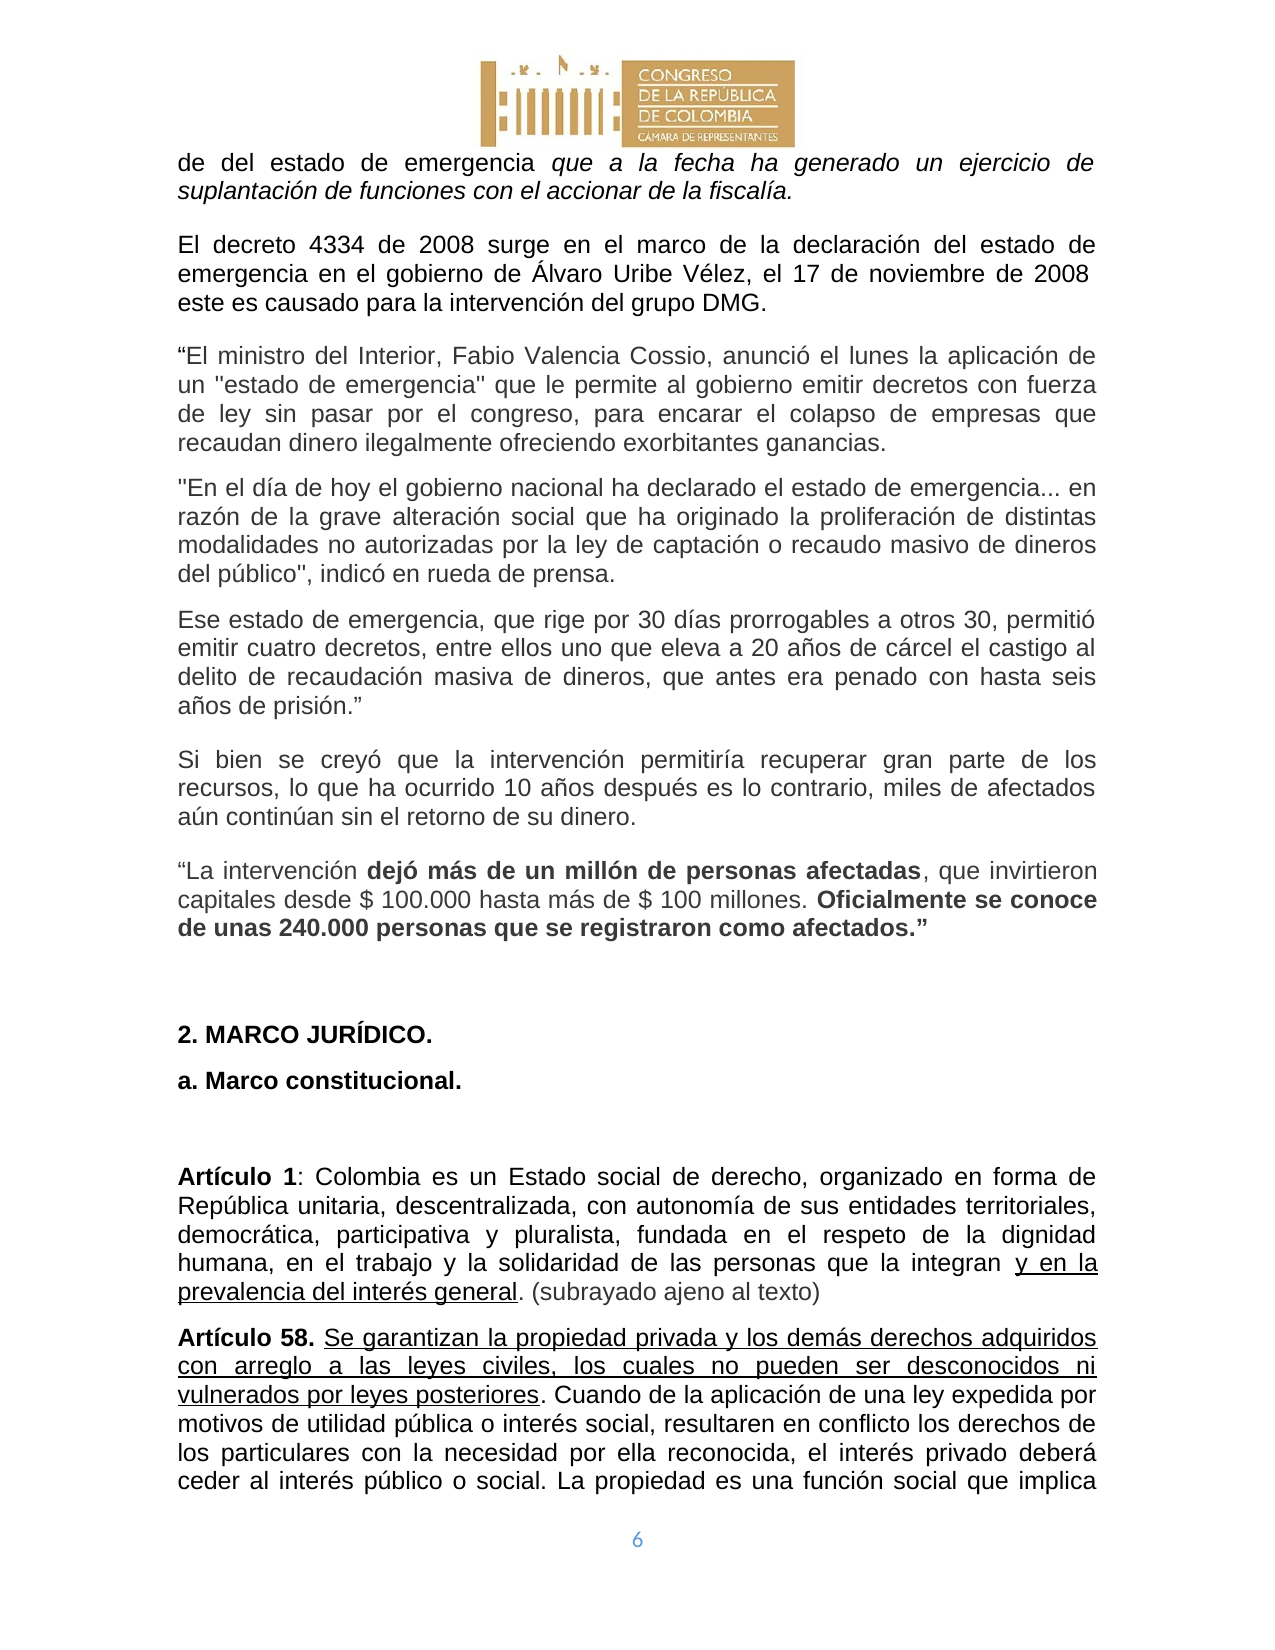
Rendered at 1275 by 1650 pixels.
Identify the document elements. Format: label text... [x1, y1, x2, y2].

text Si bien se creyó que la intervención permitiría recuperar gran parte de los recursos, lo que ha ocurrido 10 años después es lo contrario, miles de afectados aún continúan sin el retorno de su dinero. [177, 745, 1098, 831]
text “El ministro del Interior, Fabio Valencia Cossio, anunció el lunes la aplicación de un ''estado de emergencia'' que le permite al gobierno emitir decretos con fuerza de ley sin pasar por el congreso, para encarar el colapso de empresas que recaudan dinero ilegalmente ofreciendo exorbitantes ganancias. [177, 341, 1098, 456]
text Artículo 1: Colombia es un Estado social de derecho, organizado en forma de República unitaria, descentralizada, con autonomía de sus entidades territoriales, democrática, participativa y pluralista, fundada en el respeto de la dignidad humana, en el trabajo y la solidaridad de las personas que la integran y en la prevalencia del interés general. (subrayado ajeno al texto) [177, 1162, 1098, 1306]
text El decreto 4334 de 2008 surge en el marco de la declaración del estado de emergencia en el gobierno de Álvaro Uribe Vélez, el 17 de noviembre de 2008 este es causado para la intervención del grupo DMG. [177, 230, 1098, 316]
picture [461, 0, 813, 148]
text ''En el día de hoy el gobierno nacional ha declarado el estado de emergencia... en razón de la grave alteración social que ha originado la proliferación de distintas modalidades no autorizadas por la ley de captación o recaudo masivo de dineros del público'', indicó en rueda de prensa. [177, 473, 1098, 588]
text “La intervención dejó más de un millón de personas afectadas, que invirtieron capitales desde $ 100.000 hasta más de $ 100 millones. Oficialmente se conoce de unas 240.000 personas que se registraron como afectados.” [177, 856, 1098, 942]
text a. Marco constitucional. [177, 1066, 1098, 1094]
text 2. MARCO JURÍDICO. [177, 1020, 1098, 1049]
text Ese estado de emergencia, que rige por 30 días prorrogables a otros 30, permitió emitir cuatro decretos, entre ellos uno que eleva a 20 años de cárcel el castigo al delito de recaudación masiva de dineros, que antes era penado con hasta seis años de prisión.” [177, 605, 1098, 720]
